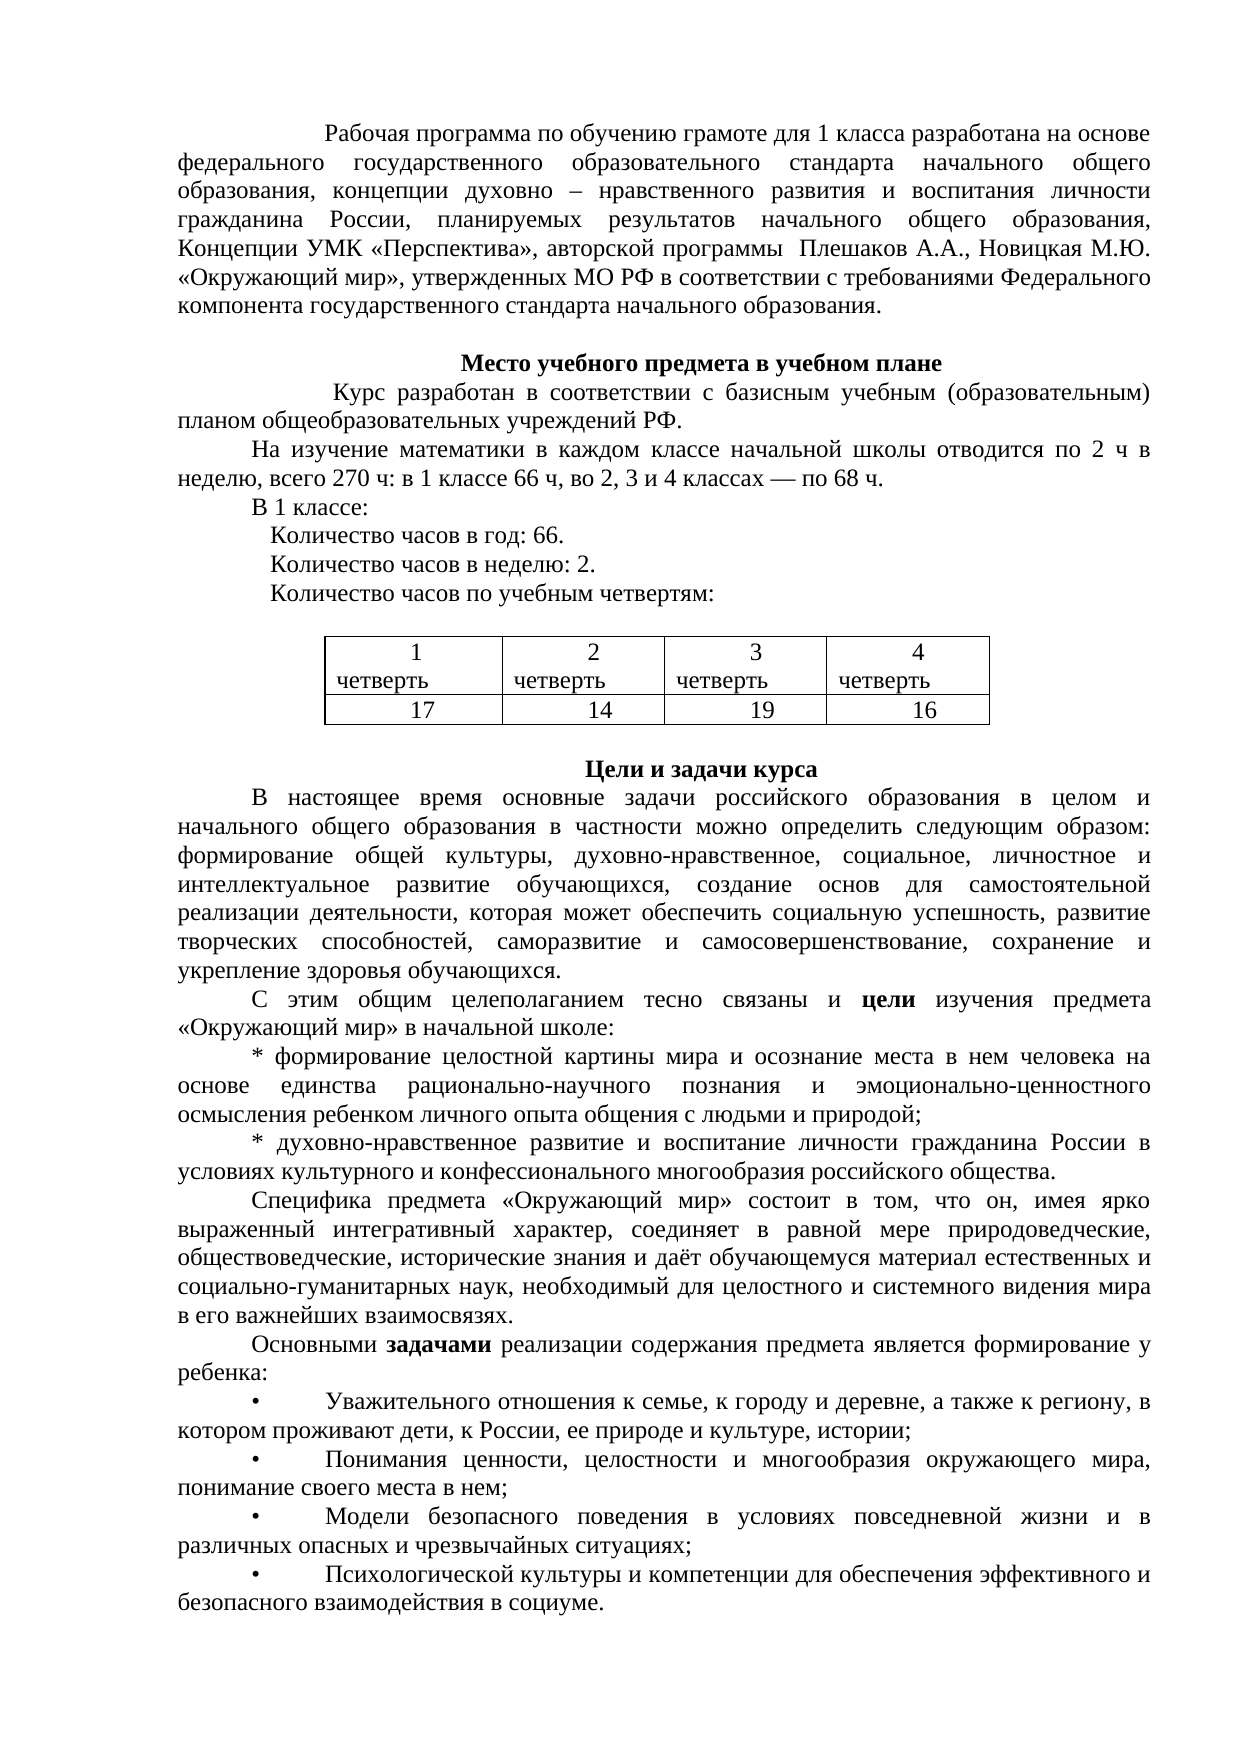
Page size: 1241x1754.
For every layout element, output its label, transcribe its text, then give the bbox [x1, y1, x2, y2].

text * духовно-нравственное развитие и воспитание личности гражданина России в условиях культурного и конфессионального многообразия российского общества. [177, 1127, 1152, 1185]
text Основными задачами реализации содержания предмета является формирование у ребенка: [177, 1329, 1152, 1386]
text На изучение математики в каждом классе начальной школы отводится по 2 ч в неделю, всего 270 ч: в 1 классе 66 ч, во 2, 3 и 4 классах — по 68 ч. [177, 434, 1152, 492]
table_cell 14 [503, 695, 664, 724]
text • Психологической культуры и компетенции для обеспечения эффективного и безопасного взаимодействия в социуме. [177, 1559, 1152, 1616]
text В настоящее время основные задачи российского образования в целом и начального общего образования в частности можно определить следующим образом: формирование общей культуры, духовно-нравственное, социальное, личностное и интеллектуальное развитие обучающихся, создание основ для самостоятельной реализации деятельности, которая может обеспечить социальную успешность, развитие творческих способностей, саморазвитие и самосовершенствование, сохранение и укрепление здоровья обучающихся. [177, 782, 1152, 984]
text Курс разработан в соответствии с базисным учебным (образовательным) планом общеобразовательных учреждений РФ. [177, 377, 1152, 434]
table_cell 16 [827, 695, 989, 724]
table_header 3 четверть [665, 637, 826, 694]
text * формирование целостной картины мира и осознание места в нем человека на основе единства рационально-научного познания и эмоционально-ценностного осмысления ребенком личного опыта общения с людьми и природой; [177, 1041, 1152, 1127]
text • Понимания ценности, целостности и многообразия окружающего мира, понимание своего места в нем; [177, 1444, 1152, 1501]
table_header 4 четверть [827, 637, 989, 694]
text Цели и задачи курса [177, 754, 1152, 782]
text Количество часов в год: 66. [177, 521, 1152, 549]
text В 1 классе: [177, 492, 1152, 521]
text Специфика предмета «Окружающий мир» состоит в том, что он, имея ярко выраженный интегративный характер, соединяет в равной мере природоведческие, обществоведческие, исторические знания и даёт обучающемуся материал естественных и социально-гуманитарных наук, необходимый для целостного и системного видения мира в его важнейших взаимосвязях. [177, 1185, 1152, 1329]
table_header 1 четверть [326, 637, 502, 694]
text Количество часов по учебным четвертям: [177, 578, 1152, 607]
text С этим общим целеполаганием тесно связаны и цели изучения предмета «Окружающий мир» в начальной школе: [177, 984, 1152, 1041]
table_header 2 четверть [503, 637, 664, 694]
table_cell 17 [326, 695, 502, 724]
table_cell 19 [665, 695, 826, 724]
text • Уважительного отношения к семье, к городу и деревне, а также к региону, в котором проживают дети, к России, ее природе и культуре, истории; [177, 1386, 1152, 1444]
text Рабочая программа по обучению грамоте для 1 класса разработана на основе федерального государственного образовательного стандарта начального общего образования, концепции духовно – нравственного развития и воспитания личности гражданина России, планируемых результатов начального общего образования, Концепции УМК «Перспектива», авторской программы Плешаков А.А., Новицкая М.Ю. «Окружающий мир», утвержденных МО РФ в соответствии с требованиями Федерального компонента государственного стандарта начального образования. [177, 118, 1152, 319]
text Количество часов в неделю: 2. [177, 549, 1152, 578]
text • Модели безопасного поведения в условиях повседневной жизни и в различных опасных и чрезвычайных ситуациях; [177, 1501, 1152, 1559]
text Место учебного предмета в учебном плане [177, 348, 1152, 377]
